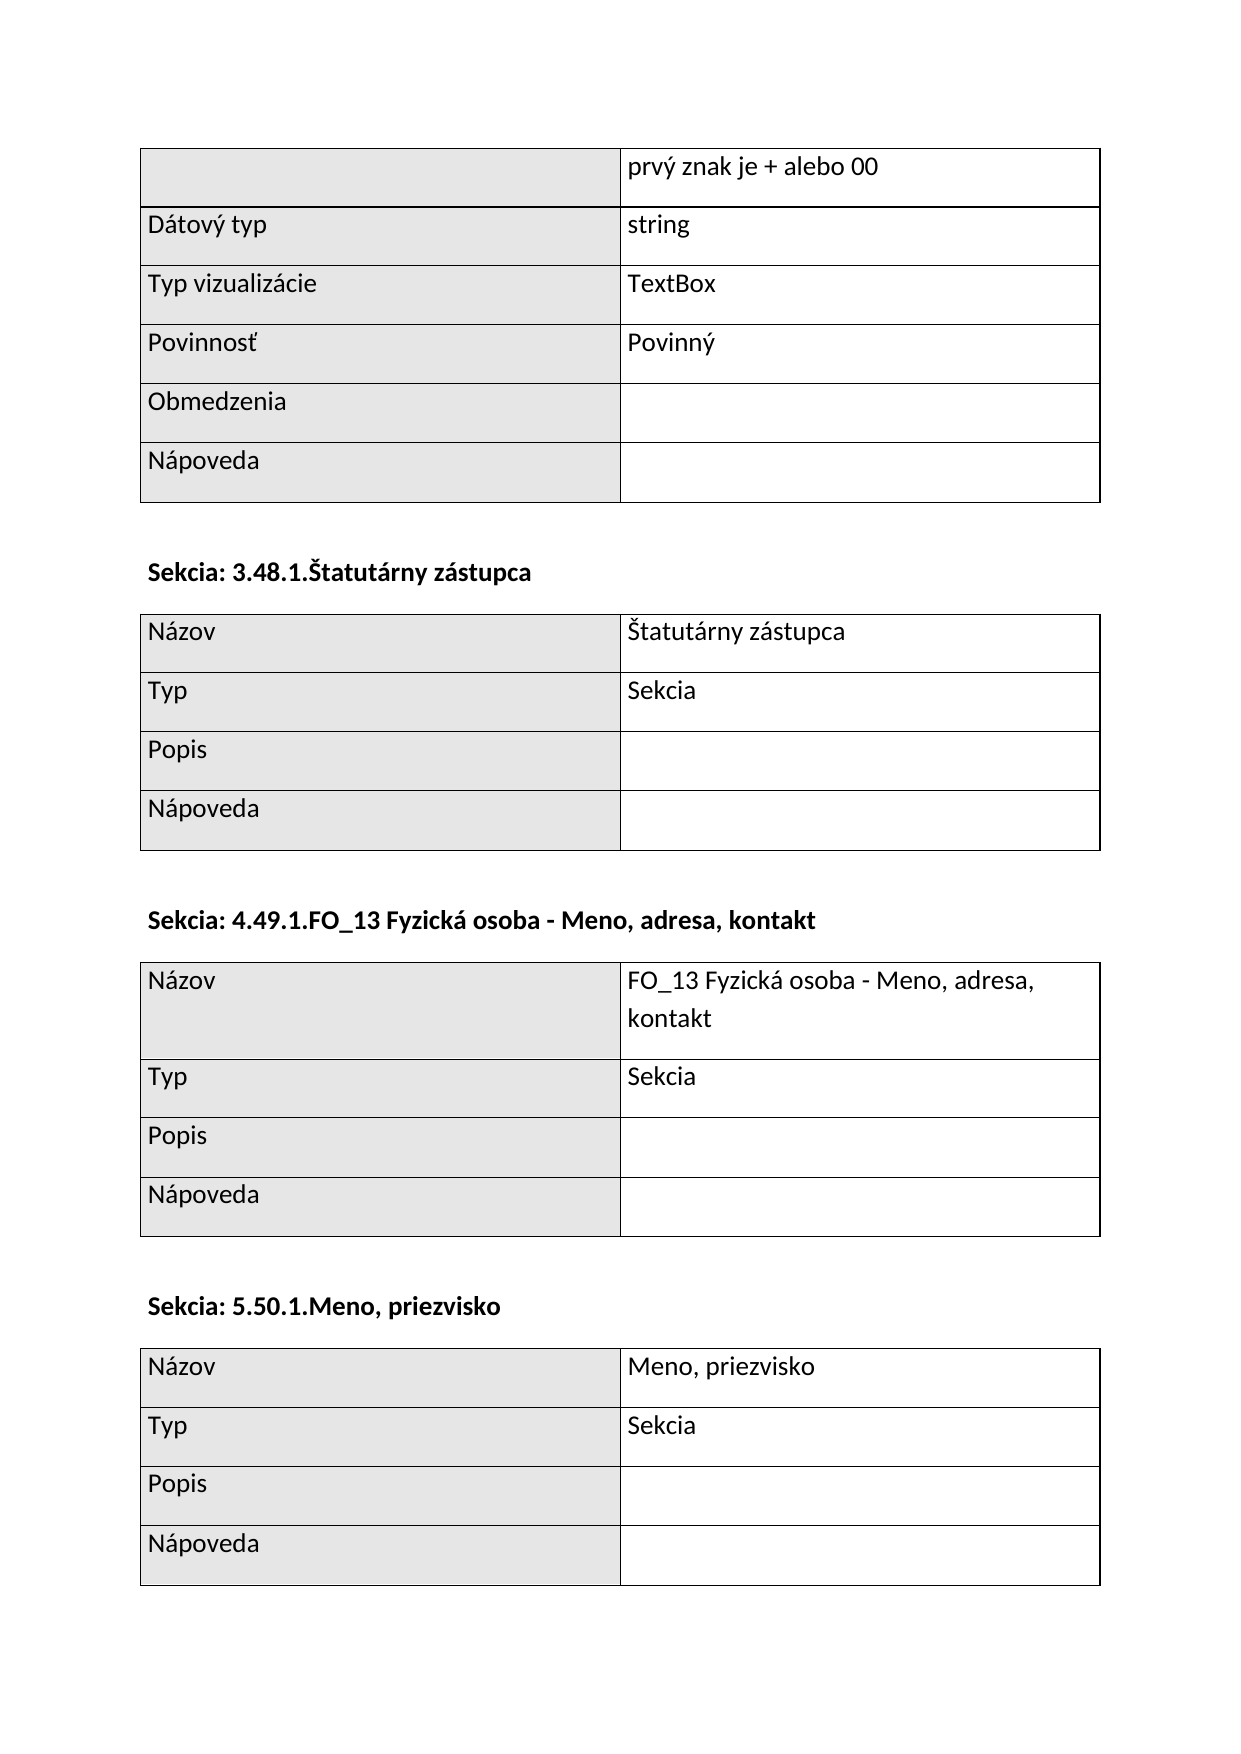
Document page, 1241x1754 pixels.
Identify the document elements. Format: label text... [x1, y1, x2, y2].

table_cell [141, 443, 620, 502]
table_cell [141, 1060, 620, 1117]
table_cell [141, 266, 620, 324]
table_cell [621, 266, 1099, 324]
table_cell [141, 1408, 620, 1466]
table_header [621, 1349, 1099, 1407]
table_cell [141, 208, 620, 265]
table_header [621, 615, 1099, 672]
text Sekcia: 4.49.1.FO_13 Fyzická osoba - Meno, adresa, kontakt [148, 903, 1093, 936]
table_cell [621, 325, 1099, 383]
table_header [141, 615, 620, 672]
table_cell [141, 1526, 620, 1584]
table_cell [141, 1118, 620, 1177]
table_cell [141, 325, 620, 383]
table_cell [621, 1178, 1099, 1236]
text Sekcia: 3.48.1.Štatutárny zástupca [148, 555, 1093, 588]
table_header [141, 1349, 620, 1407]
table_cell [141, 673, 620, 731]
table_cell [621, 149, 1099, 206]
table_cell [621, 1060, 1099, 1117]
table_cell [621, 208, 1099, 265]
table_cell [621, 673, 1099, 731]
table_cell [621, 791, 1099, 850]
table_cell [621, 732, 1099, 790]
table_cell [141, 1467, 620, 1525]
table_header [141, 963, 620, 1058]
text Sekcia: 5.50.1.Meno, priezvisko [148, 1289, 1093, 1322]
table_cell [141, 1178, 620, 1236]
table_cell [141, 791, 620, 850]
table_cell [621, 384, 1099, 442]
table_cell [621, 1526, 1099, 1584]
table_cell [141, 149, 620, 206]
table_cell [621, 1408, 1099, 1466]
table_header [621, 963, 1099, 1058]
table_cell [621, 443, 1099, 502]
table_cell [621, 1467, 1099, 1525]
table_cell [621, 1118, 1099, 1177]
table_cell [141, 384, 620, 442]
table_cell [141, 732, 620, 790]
